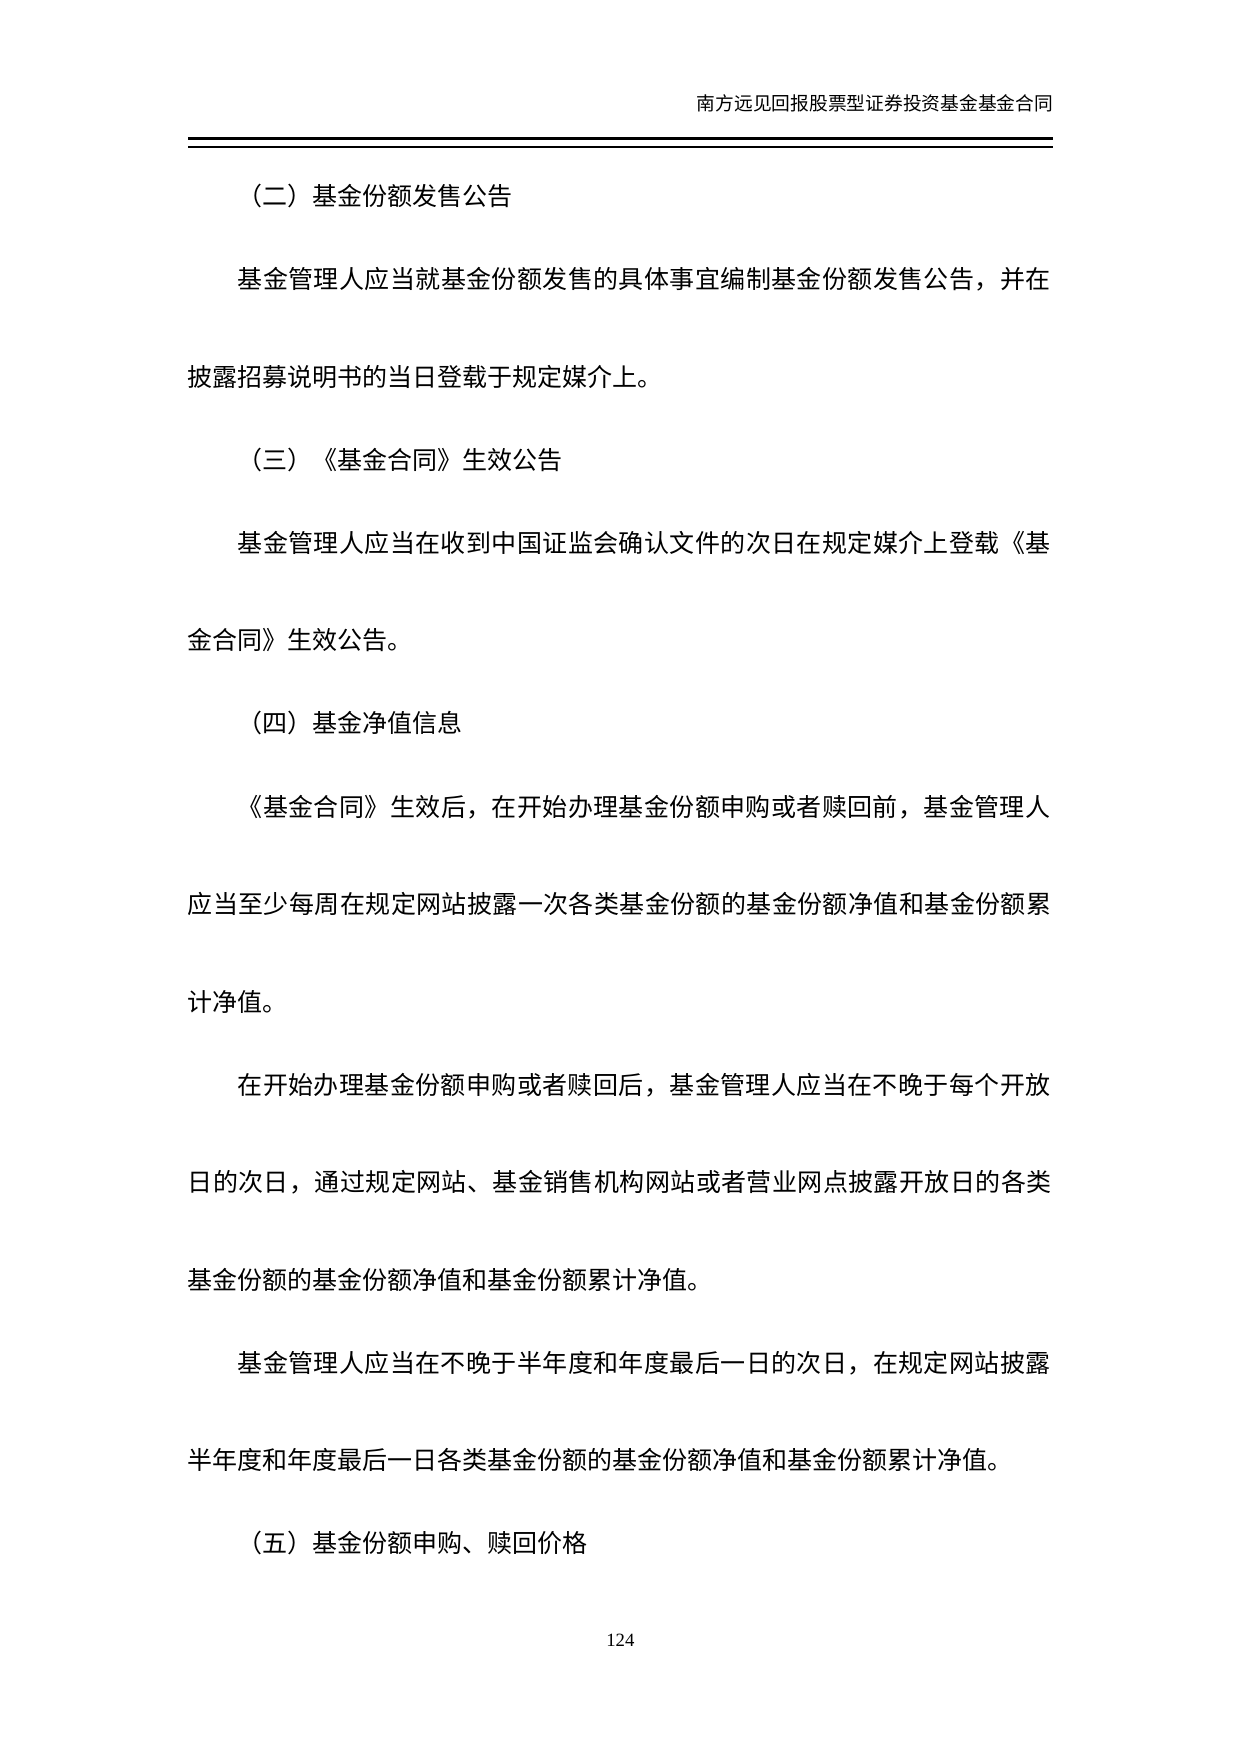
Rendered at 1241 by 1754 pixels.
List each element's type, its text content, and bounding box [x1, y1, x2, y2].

text 基金管理人应当就基金份额发售的具体事宜编制基金份额发售公告，并在披露招募说明书的当日登载于规定媒介上。 [187, 245, 1053, 408]
text 基金管理人应当在收到中国证监会确认文件的次日在规定媒介上登载《基金合同》生效公告。 [187, 509, 1053, 671]
text 《基金合同》生效后，在开始办理基金份额申购或者赎回前，基金管理人应当至少每周在规定网站披露一次各类基金份额的基金份额净值和基金份额累计净值。 [187, 773, 1053, 1033]
text 在开始办理基金份额申购或者赎回后，基金管理人应当在不晚于每个开放日的次日，通过规定网站、基金销售机构网站或者营业网点披露开放日的各类基金份额的基金份额净值和基金份额累计净值。 [187, 1051, 1053, 1311]
text （三）《基金合同》生效公告 [187, 426, 1053, 491]
text （四）基金净值信息 [187, 689, 1053, 754]
text 基金管理人应当在不晚于半年度和年度最后一日的次日，在规定网站披露半年度和年度最后一日各类基金份额的基金份额净值和基金份额累计净值。 [187, 1329, 1053, 1491]
text （二）基金份额发售公告 [187, 162, 1053, 227]
text （五）基金份额申购、赎回价格 [187, 1509, 1053, 1574]
